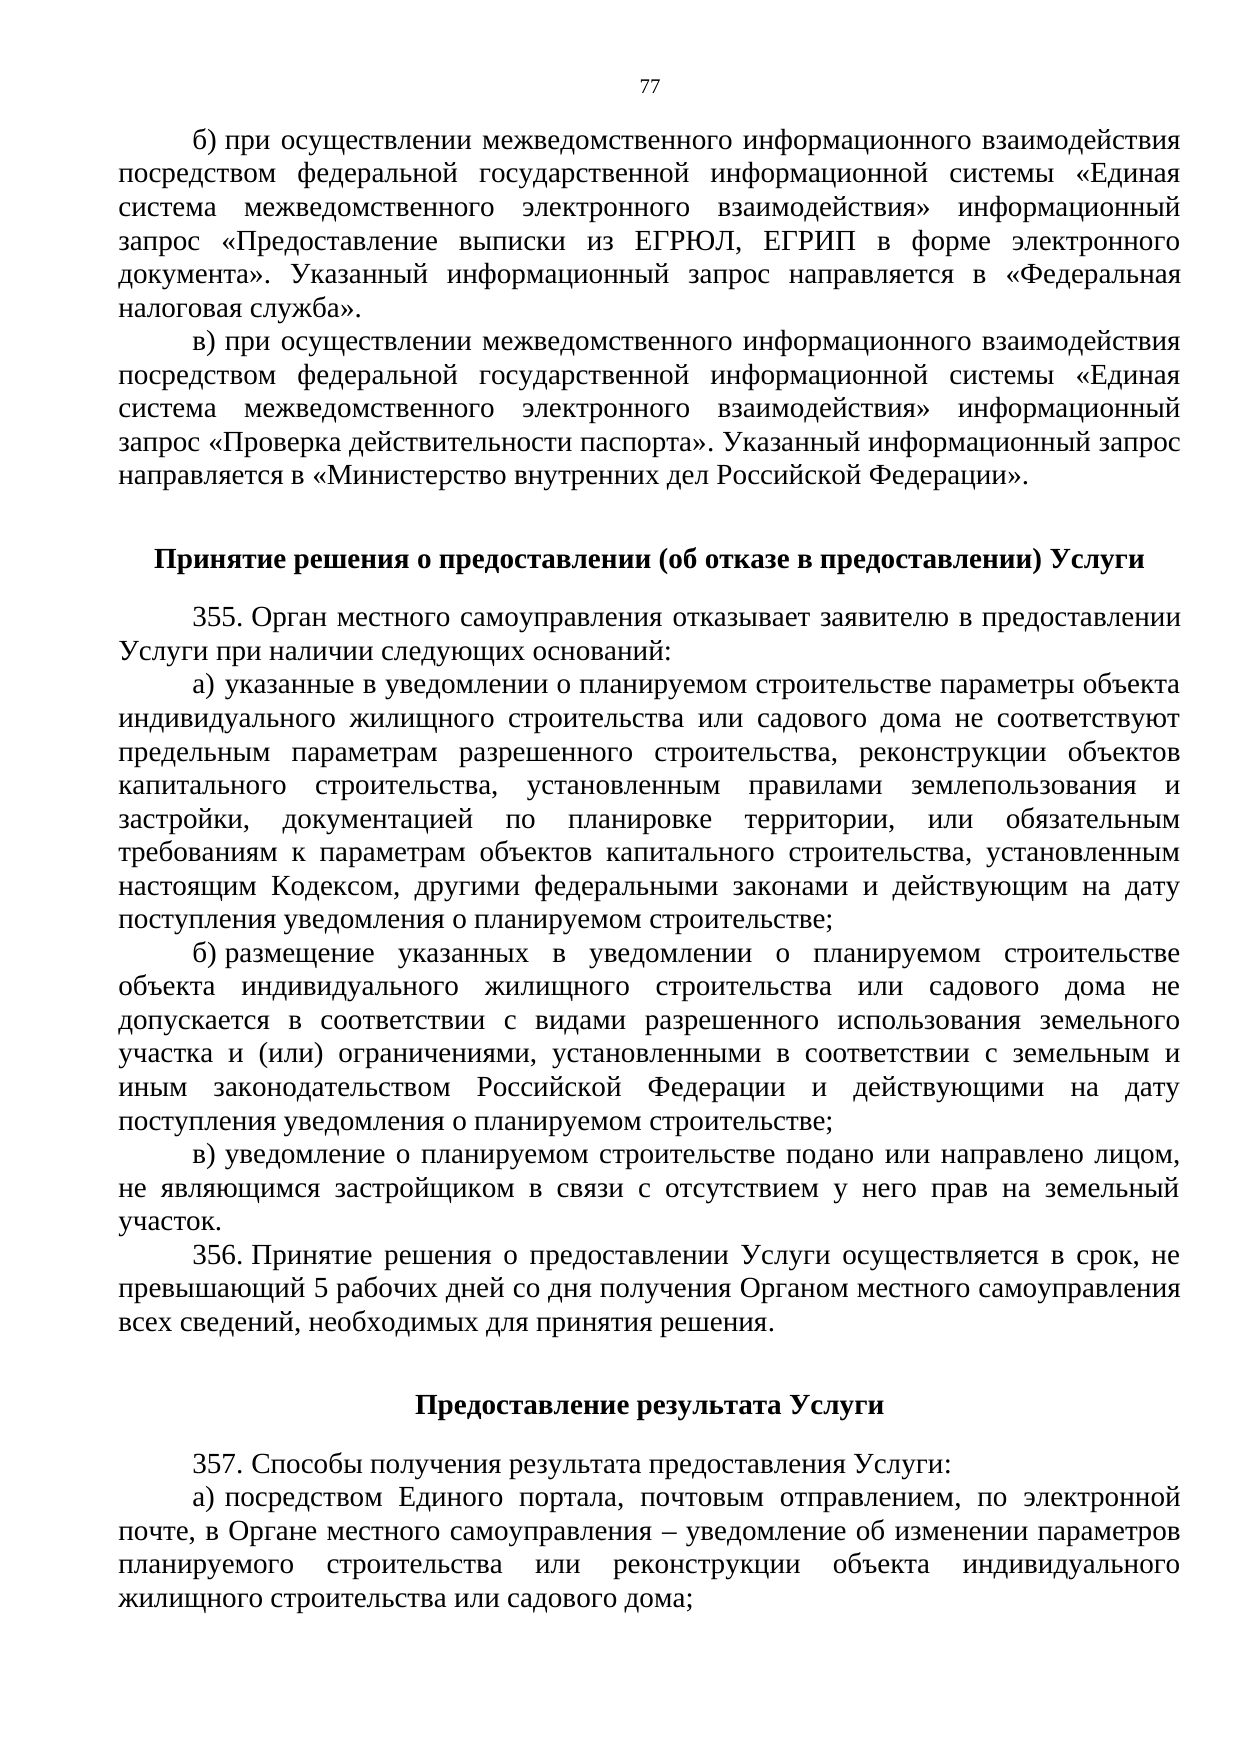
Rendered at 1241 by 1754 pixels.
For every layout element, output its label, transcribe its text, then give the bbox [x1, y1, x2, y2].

list Способы получения результата предоставления Услуги: [118, 1446, 1181, 1479]
list при осуществлении межведомственного информационного взаимодействия посредством федеральной государственной информационной системы «Единая система межведомственного электронного взаимодействия» информационный запрос «Предоставление выписки из ЕГРЮЛ, ЕГРИП в форме электронного документа». Указанный информационный запрос направляется в «Федеральная налоговая служба». [118, 122, 1181, 323]
list Орган местного самоуправления отказывает заявителю в предоставлении Услуги при наличии следующих оснований: [118, 599, 1181, 667]
list уведомление о планируемом строительстве подано или направлено лицом, не являющимся застройщиком в связи с отсутствием у него прав на земельный участок. [118, 1136, 1181, 1237]
text Предоставление результата Услуги [118, 1387, 1181, 1421]
list указанные в уведомлении о планируемом строительстве параметры объекта индивидуального жилищного строительства или садового дома не соответствуют предельным параметрам разрешенного строительства, реконструкции объектов капитального строительства, установленным правилами землепользования и застройки, документацией по планировке территории, или обязательным требованиям к параметрам объектов капитального строительства, установленным настоящим Кодексом, другими федеральными законами и действующим на дату поступления уведомления о планируемом строительстве; [118, 667, 1181, 935]
list посредством Единого портала, почтовым отправлением, по электронной почте, в Органе местного самоуправления – уведомление об изменении параметров планируемого строительства или реконструкции объекта индивидуального жилищного строительства или садового дома; [118, 1479, 1181, 1614]
list при осуществлении межведомственного информационного взаимодействия посредством федеральной государственной информационной системы «Единая система межведомственного электронного взаимодействия» информационный запрос «Проверка действительности паспорта». Указанный информационный запрос направляется в «Министерство внутренних дел Российской Федерации». [118, 323, 1181, 491]
text Принятие решения о предоставлении (об отказе в предоставлении) Услуги [118, 541, 1181, 574]
list размещение указанных в уведомлении о планируемом строительстве объекта индивидуального жилищного строительства или садового дома не допускается в соответствии с видами разрешенного использования земельного участка и (или) ограничениями, установленными в соответствии с земельным и иным законодательством Российской Федерации и действующими на дату поступления уведомления о планируемом строительстве; [118, 935, 1181, 1136]
list Принятие решения о предоставлении Услуги осуществляется в срок, не превышающий 5 рабочих дней со дня получения Органом местного самоуправления всех сведений, необходимых для принятия решения. [118, 1237, 1181, 1337]
